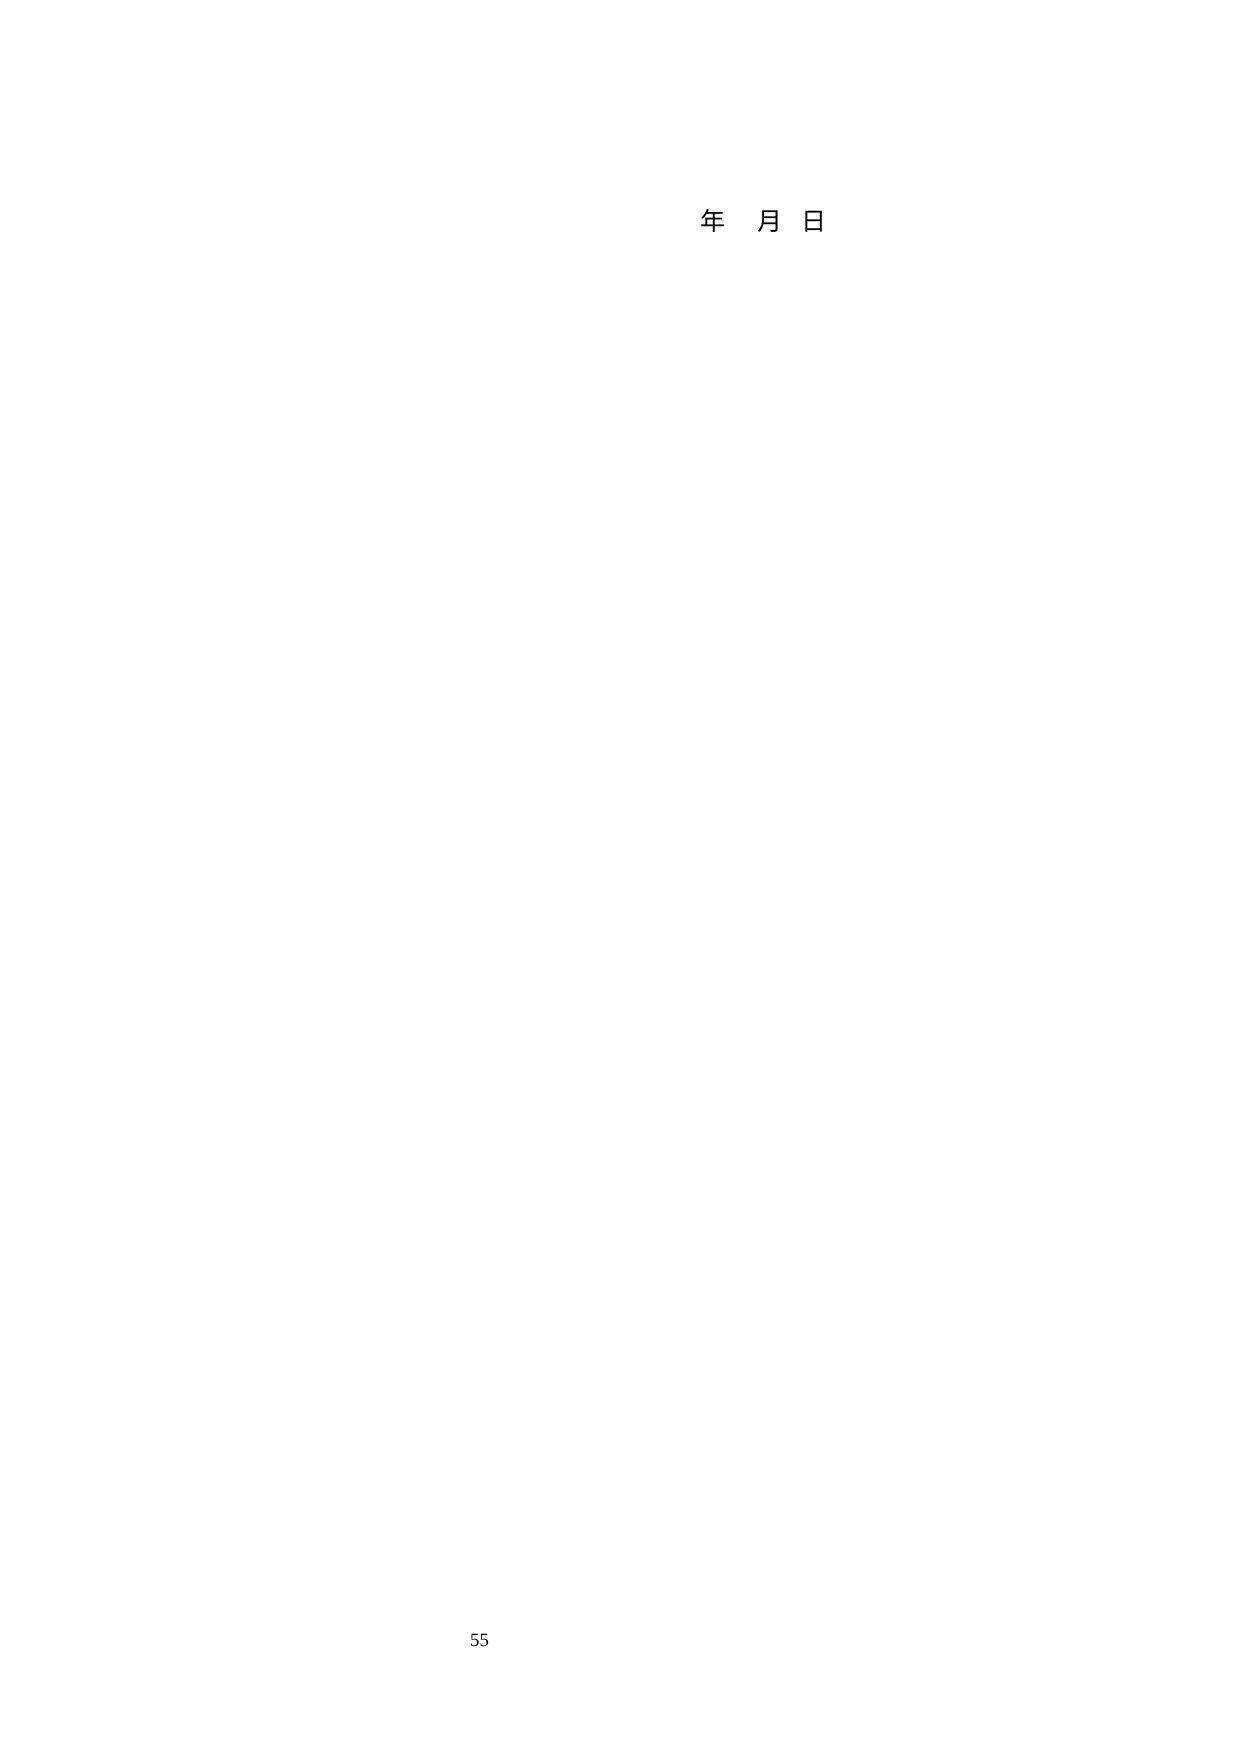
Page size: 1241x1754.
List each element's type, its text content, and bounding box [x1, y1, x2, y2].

text 年 月 日 [187, 201, 1003, 237]
